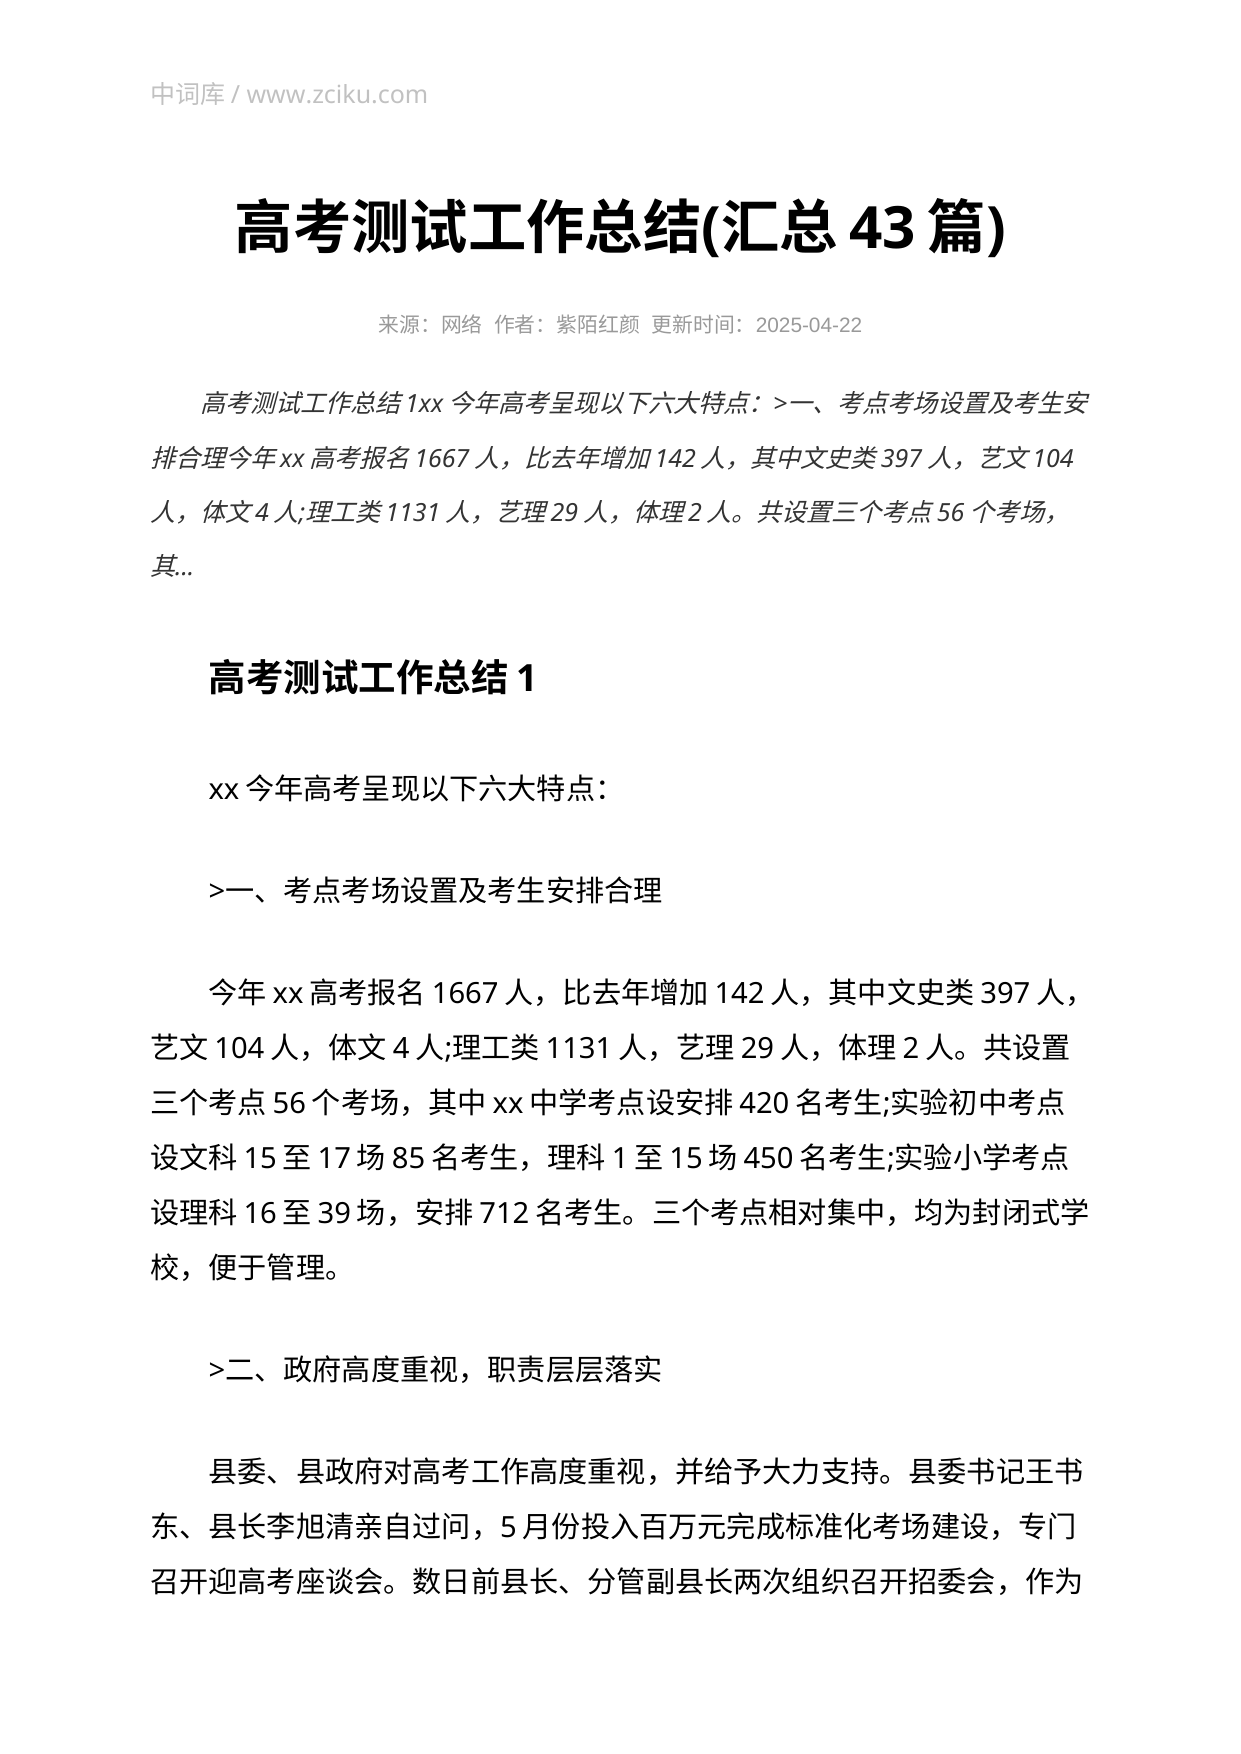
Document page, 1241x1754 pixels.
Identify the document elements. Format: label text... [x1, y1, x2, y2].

text 高考测试工作总结1 [150, 648, 1090, 703]
subtitle 高考测试工作总结(汇总43篇) [150, 181, 1090, 266]
text >二、政府高度重视，职责层层落实 [150, 1346, 1090, 1389]
text >一、考点考场设置及考生安排合理 [150, 868, 1090, 910]
text 高考测试工作总结1xx今年高考呈现以下六大特点：>一、考点考场设置及考生安排合理今年xx高考报名1667人，比去年增加142人，其中文史类397人，艺文104人，体文4人;理工类1131人，艺理29人，体理2人。共设置三个考点56个考场，其... [150, 384, 1090, 583]
text 来源：网络 作者：紫陌红颜 更新时间：2025-04-22 [150, 313, 1090, 337]
text xx今年高考呈现以下六大特点： [150, 766, 1090, 808]
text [150, 1448, 1090, 1601]
text 今年xx高考报名1667人，比去年增加142人，其中文史类397人，艺文104人，体文4人;理工类1131人，艺理29人，体理2人。共设置三个考点56个考场，其中xx中学考点设安排420名考生;实验初中考点设文科15至17场85名考生，理科1至15场450名考生;实验小学考点设理科16至39场，安排712名考生。三个考点相对集中，均为封闭式学校，便于管理。 [150, 970, 1090, 1287]
